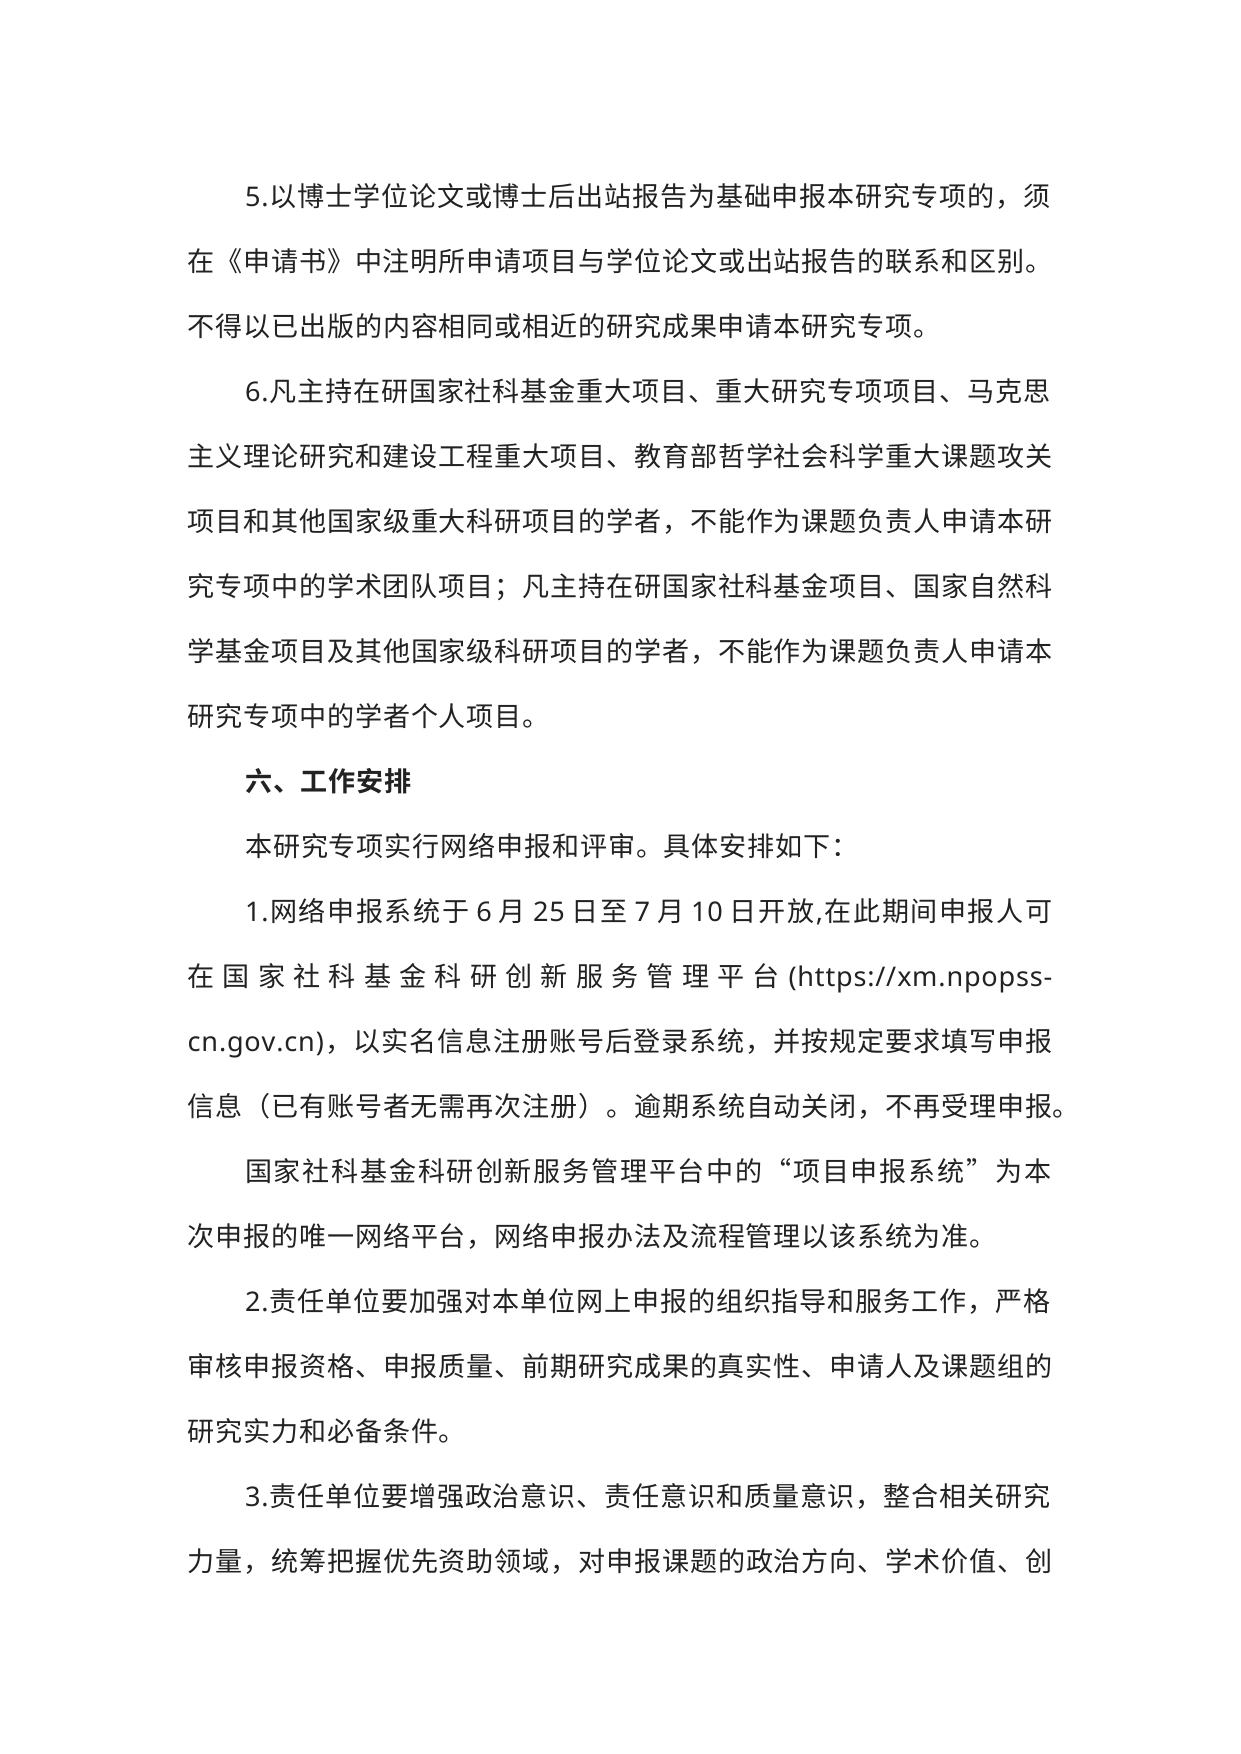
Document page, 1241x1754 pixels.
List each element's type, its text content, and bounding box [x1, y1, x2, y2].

text 六、工作安排 [187, 747, 1053, 812]
text 国家社科基金科研创新服务管理平台中的“项目申报系统”为本次申报的唯一网络平台，网络申报办法及流程管理以该系统为准。 [187, 1137, 1053, 1267]
text 本研究专项实行网络申报和评审。具体安排如下： [187, 812, 1053, 877]
text 6.凡主持在研国家社科基金重大项目、重大研究专项项目、马克思主义理论研究和建设工程重大项目、教育部哲学社会科学重大课题攻关项目和其他国家级重大科研项目的学者，不能作为课题负责人申请本研究专项中的学术团队项目；凡主持在研国家社科基金项目、国家自然科学基金项目及其他国家级科研项目的学者，不能作为课题负责人申请本研究专项中的学者个人项目。 [187, 357, 1053, 747]
text 1.网络申报系统于6月25日至7月10日开放,在此期间申报人可在国家社科基金科研创新服务管理平台(https://xm.npopss-cn.gov.cn)，以实名信息注册账号后登录系统，并按规定要求填写申报信息（已有账号者无需再次注册）。逾期系统自动关闭，不再受理申报。 [187, 877, 1053, 1137]
text 2.责任单位要加强对本单位网上申报的组织指导和服务工作，严格审核申报资格、申报质量、前期研究成果的真实性、申请人及课题组的研究实力和必备条件。 [187, 1267, 1053, 1462]
text 5.以博士学位论文或博士后出站报告为基础申报本研究专项的，须在《申请书》中注明所申请项目与学位论文或出站报告的联系和区别。不得以已出版的内容相同或相近的研究成果申请本研究专项。 [187, 162, 1053, 357]
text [187, 1462, 1053, 1592]
